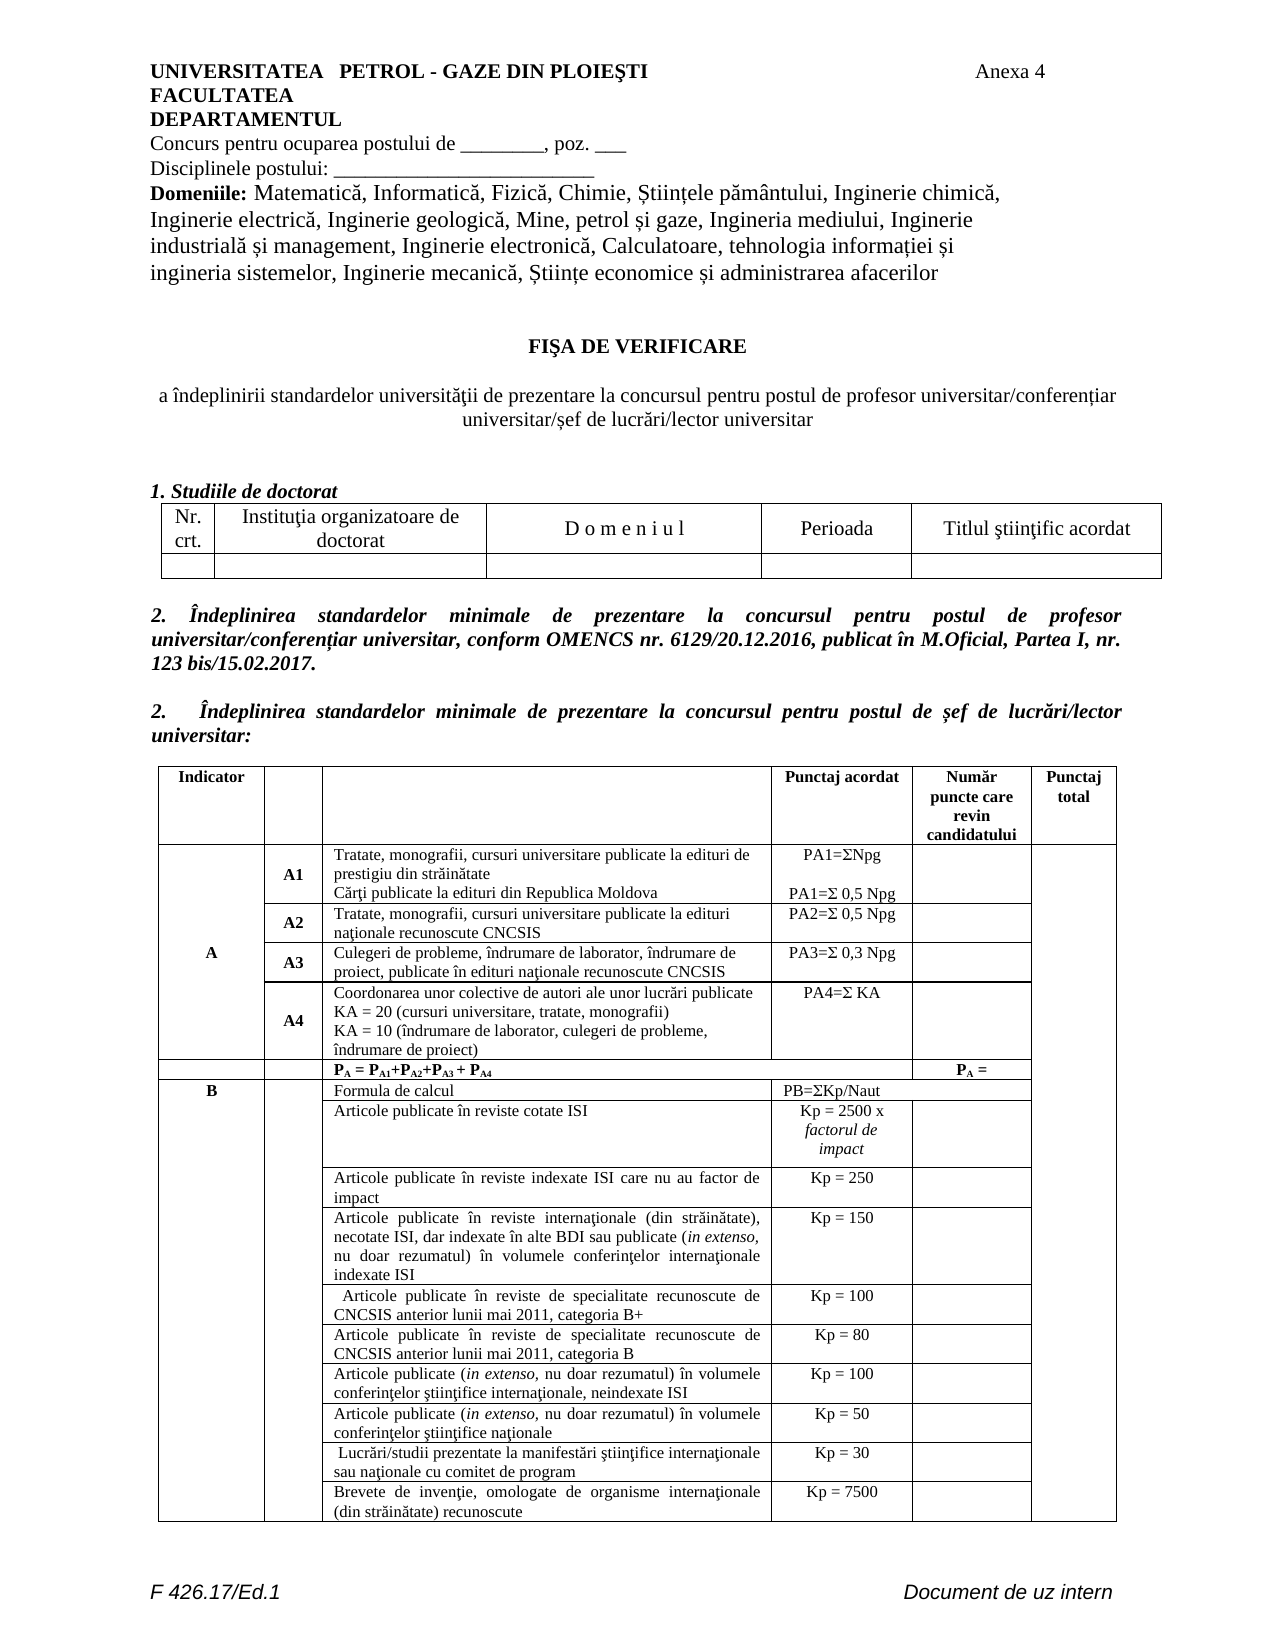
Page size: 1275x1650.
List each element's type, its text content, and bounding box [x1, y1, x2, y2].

text Inginerie electrică, Inginerie geologică, Mine, petrol și gaze, Ingineria mediului, Inginerie [150, 206, 1125, 232]
table_cell Kp = 2500 x factorul de impact [772, 1101, 912, 1167]
table_cell A2 [265, 904, 322, 942]
table_header [265, 767, 322, 844]
text industrială și management, Inginerie electronică, Calculatoare, tehnologia informației și [150, 232, 1125, 258]
table_cell [913, 1325, 1031, 1363]
table_cell Formula de calcul [323, 1080, 771, 1100]
table_cell [913, 1208, 1031, 1284]
table_cell Kp = 100 [772, 1364, 912, 1402]
table_cell [913, 1168, 1031, 1207]
table_cell PA1=Npg PA1= 0,5 Npg [772, 845, 912, 903]
table_header [323, 767, 771, 844]
table_cell PB=Kp/Naut [772, 1080, 1031, 1100]
table_cell Coordonarea unor colective de autori ale unor lucrări publicate KA = 20 (cursuri universitare, tratate, monografii) KA = 10 (îndrumare de laborator, culegeri de probleme, îndrumare de proiect) [323, 983, 771, 1059]
text FIŞA DE VERIFICARE [150, 334, 1125, 358]
table_cell [487, 554, 761, 578]
text 2. Îndeplinirea standardelor minimale de prezentare la concursul pentru postul de profesor universitar/conferențiar universitar, conform OMENCS nr. 6129/20.12.2016, publicat în M.Oficial, Partea I, nr. 123 bis/15.02.2017. [151, 603, 1125, 675]
table_header Instituţia organizatoare de doctorat [215, 504, 486, 552]
table_cell [159, 1060, 264, 1079]
table_header Punctaj acordat [772, 767, 912, 844]
table_cell PA = [913, 1060, 1031, 1079]
table_cell [162, 554, 214, 578]
table_cell Lucrări/studii prezentate la manifestări ştiinţifice internaţionale sau naţionale cu comitet de program [323, 1443, 771, 1481]
table_cell A3 [265, 943, 322, 981]
table_cell [913, 845, 1031, 903]
table_cell [265, 1060, 322, 1079]
table_cell Kp = 100 [772, 1285, 912, 1324]
table_cell Kp = 250 [772, 1168, 912, 1207]
table_cell [762, 554, 911, 578]
table_cell [913, 1101, 1031, 1167]
table_cell [913, 943, 1031, 981]
table_cell Articole publicate în reviste de specialitate recunoscute de CNCSIS anterior lunii mai 2011, categoria B+ [323, 1285, 771, 1324]
table_cell Articole publicate în reviste cotate ISI [323, 1101, 771, 1167]
table_header Punctaj total [1032, 767, 1116, 844]
text Concurs pentru ocuparea postului de ________, poz. ___ [150, 131, 1125, 155]
table_cell Kp = 30 [772, 1443, 912, 1481]
table_cell [265, 1080, 322, 1521]
table_cell Kp = 50 [772, 1404, 912, 1442]
table_cell A [159, 845, 264, 1059]
table_cell PA3= 0,3 Npg [772, 943, 912, 981]
text a îndeplinirii standardelor universităţii de prezentare la concursul pentru postul de profesor universitar/conferențiar universitar/șef de lucrări/lector universitar [150, 383, 1125, 431]
table_cell [913, 1285, 1031, 1324]
table_cell Articole publicate (in extenso, nu doar rezumatul) în volumele conferinţelor ştiinţifice internaţionale, neindexate ISI [323, 1364, 771, 1402]
table_cell A1 [265, 845, 322, 903]
table_cell Culegeri de probleme, îndrumare de laborator, îndrumare de proiect, publicate în edituri naţionale recunoscute CNCSIS [323, 943, 771, 981]
table_cell [913, 1443, 1031, 1481]
text 1. Studiile de doctorat [150, 479, 1125, 503]
table_cell B [159, 1080, 264, 1521]
text UNIVERSITATEA PETROL - GAZE DIN PLOIEŞTI Anexa 4 [150, 59, 1125, 83]
text 2. Îndeplinirea standardelor minimale de prezentare la concursul pentru postul de șef de lucrări/lector universitar: [151, 699, 1125, 747]
table_header Titlul ştiinţific acordat [912, 504, 1161, 552]
table_cell [913, 1482, 1031, 1521]
text Disciplinele postului: _________________________ [150, 155, 1125, 179]
table_cell Tratate, monografii, cursuri universitare publicate la edituri de prestigiu din străinătate Cărţi publicate la edituri din Republica Moldova [323, 845, 771, 903]
table_header Perioada [762, 504, 911, 552]
table_cell [913, 904, 1031, 942]
table_cell PA = PA1+PA2+PA3 + PA4 [323, 1060, 912, 1079]
table_cell Articole publicate în reviste internaţionale (din străinătate), necotate ISI, dar indexate în alte BDI sau publicate (in extenso, nu doar rezumatul) în volumele conferinţelor internaţionale indexate ISI [323, 1208, 771, 1284]
text ingineria sistemelor, Inginerie mecanică, Științe economice și administrarea afacerilor [150, 258, 1125, 285]
table_cell [912, 554, 1161, 578]
table_cell Tratate, monografii, cursuri universitare publicate la edituri naţionale recunoscute CNCSIS [323, 904, 771, 942]
table_cell Articole publicate în reviste de specialitate recunoscute de CNCSIS anterior lunii mai 2011, categoria B [323, 1325, 771, 1363]
table_header Indicator [159, 767, 264, 844]
table_header D o m e n i u l [487, 504, 761, 552]
table_cell Kp = 80 [772, 1325, 912, 1363]
text FACULTATEA [150, 83, 1125, 107]
table_cell PA2= 0,5 Npg [772, 904, 912, 942]
table_cell Kp = 150 [772, 1208, 912, 1284]
table_cell [215, 554, 486, 578]
table_cell [913, 983, 1031, 1059]
table_cell [913, 1364, 1031, 1402]
table_cell Articole publicate în reviste indexate ISI care nu au factor de impact [323, 1168, 771, 1207]
table_cell [913, 1404, 1031, 1442]
table_cell Kp = 7500 [772, 1482, 912, 1521]
table_cell Articole publicate (in extenso, nu doar rezumatul) în volumele conferinţelor ştiinţifice naţionale [323, 1404, 771, 1442]
table_cell A4 [265, 983, 322, 1059]
table_cell [1032, 845, 1116, 1521]
table_cell Brevete de invenţie, omologate de organisme internaţionale (din străinătate) recunoscute [323, 1482, 771, 1521]
table_header Număr puncte care revin candidatului [913, 767, 1031, 844]
text DEPARTAMENTUL [150, 107, 1125, 131]
table_header Nr. crt. [162, 504, 214, 552]
text Domeniile: Matematică, Informatică, Fizică, Chimie, Științele pământului, Inginerie chimică, [150, 179, 1125, 206]
table_cell PA4= KA [772, 983, 912, 1059]
